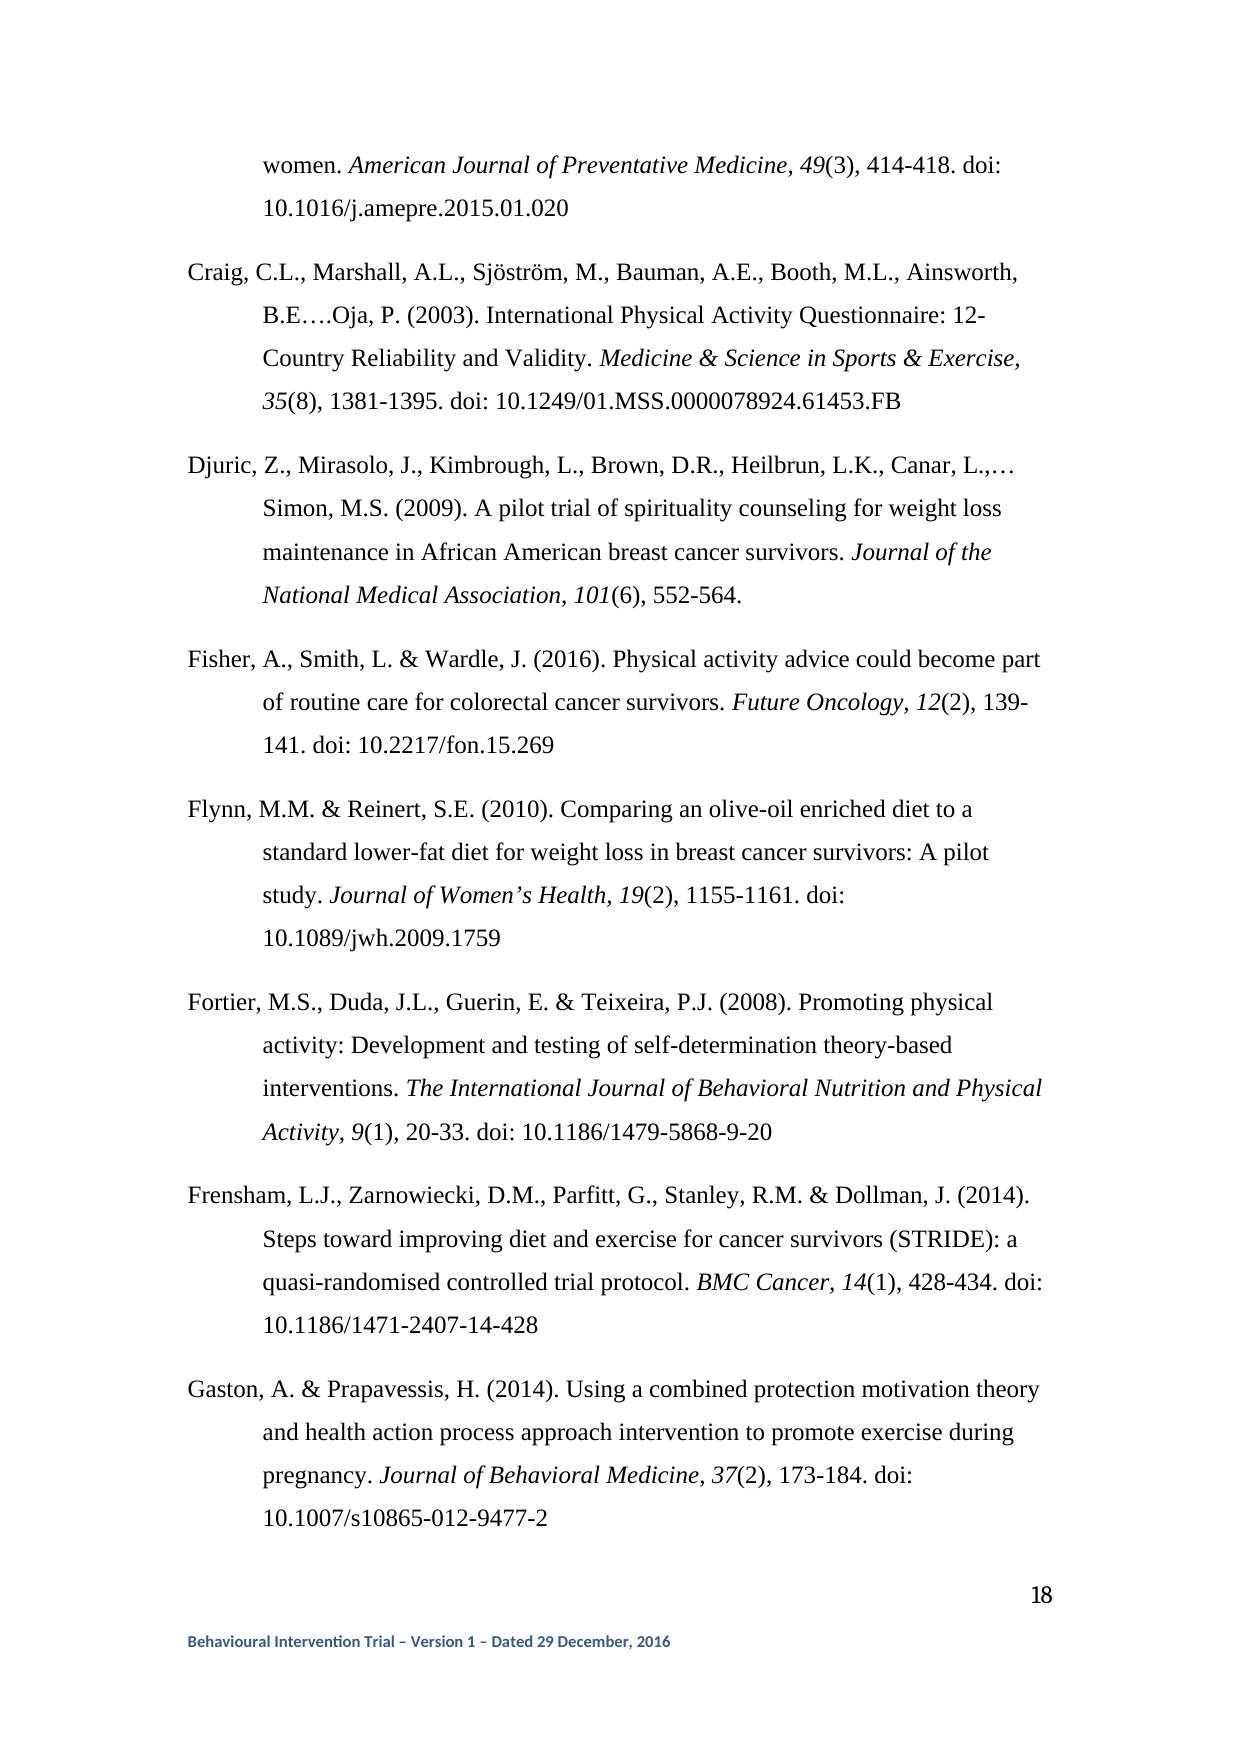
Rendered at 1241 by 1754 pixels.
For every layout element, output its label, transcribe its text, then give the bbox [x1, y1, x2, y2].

text Frensham, L.J., Zarnowiecki, D.M., Parfitt, G., Stanley, R.M. & Dollman, J. (2014). Steps toward improving diet and exercise for cancer survivors (STRIDE): a quasi-randomised controlled trial protocol. BMC Cancer, 14(1), 428-434. doi: 10.1186/1471-2407-14-428 [187, 1181, 1053, 1339]
text Djuric, Z., Mirasolo, J., Kimbrough, L., Brown, D.R., Heilbrun, L.K., Canar, L.,…Simon, M.S. (2009). A pilot trial of spirituality counseling for weight loss maintenance in African American breast cancer survivors. Journal of the National Medical Association, 101(6), 552-564. [187, 450, 1053, 608]
text Fortier, M.S., Duda, J.L., Guerin, E. & Teixeira, P.J. (2008). Promoting physical activity: Development and testing of self-determination theory-based interventions. The International Journal of Behavioral Nutrition and Physical Activity, 9(1), 20-33. doi: 10.1186/1479-5868-9-20 [187, 987, 1053, 1145]
text Craig, C.L., Marshall, A.L., Sjöström, M., Bauman, A.E., Booth, M.L., Ainsworth, B.E….Oja, P. (2003). International Physical Activity Questionnaire: 12-Country Reliability and Validity. Medicine & Science in Sports & Exercise, 35(8), 1381-1395. doi: 10.1249/01.MSS.0000078924.61453.FB [187, 257, 1053, 415]
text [187, 150, 1053, 222]
text Fisher, A., Smith, L. & Wardle, J. (2016). Physical activity advice could become part of routine care for colorectal cancer survivors. Future Oncology, 12(2), 139-141. doi: 10.2217/fon.15.269 [187, 644, 1053, 759]
text Flynn, M.M. & Reinert, S.E. (2010). Comparing an olive-oil enriched diet to a standard lower-fat diet for weight loss in breast cancer survivors: A pilot study. Journal of Women’s Health, 19(2), 1155-1161. doi: 10.1089/jwh.2009.1759 [187, 794, 1053, 952]
text Gaston, A. & Prapavessis, H. (2014). Using a combined protection motivation theory and health action process approach intervention to promote exercise during pregnancy. Journal of Behavioral Medicine, 37(2), 173-184. doi: 10.1007/s10865-012-9477-2 [187, 1374, 1053, 1532]
